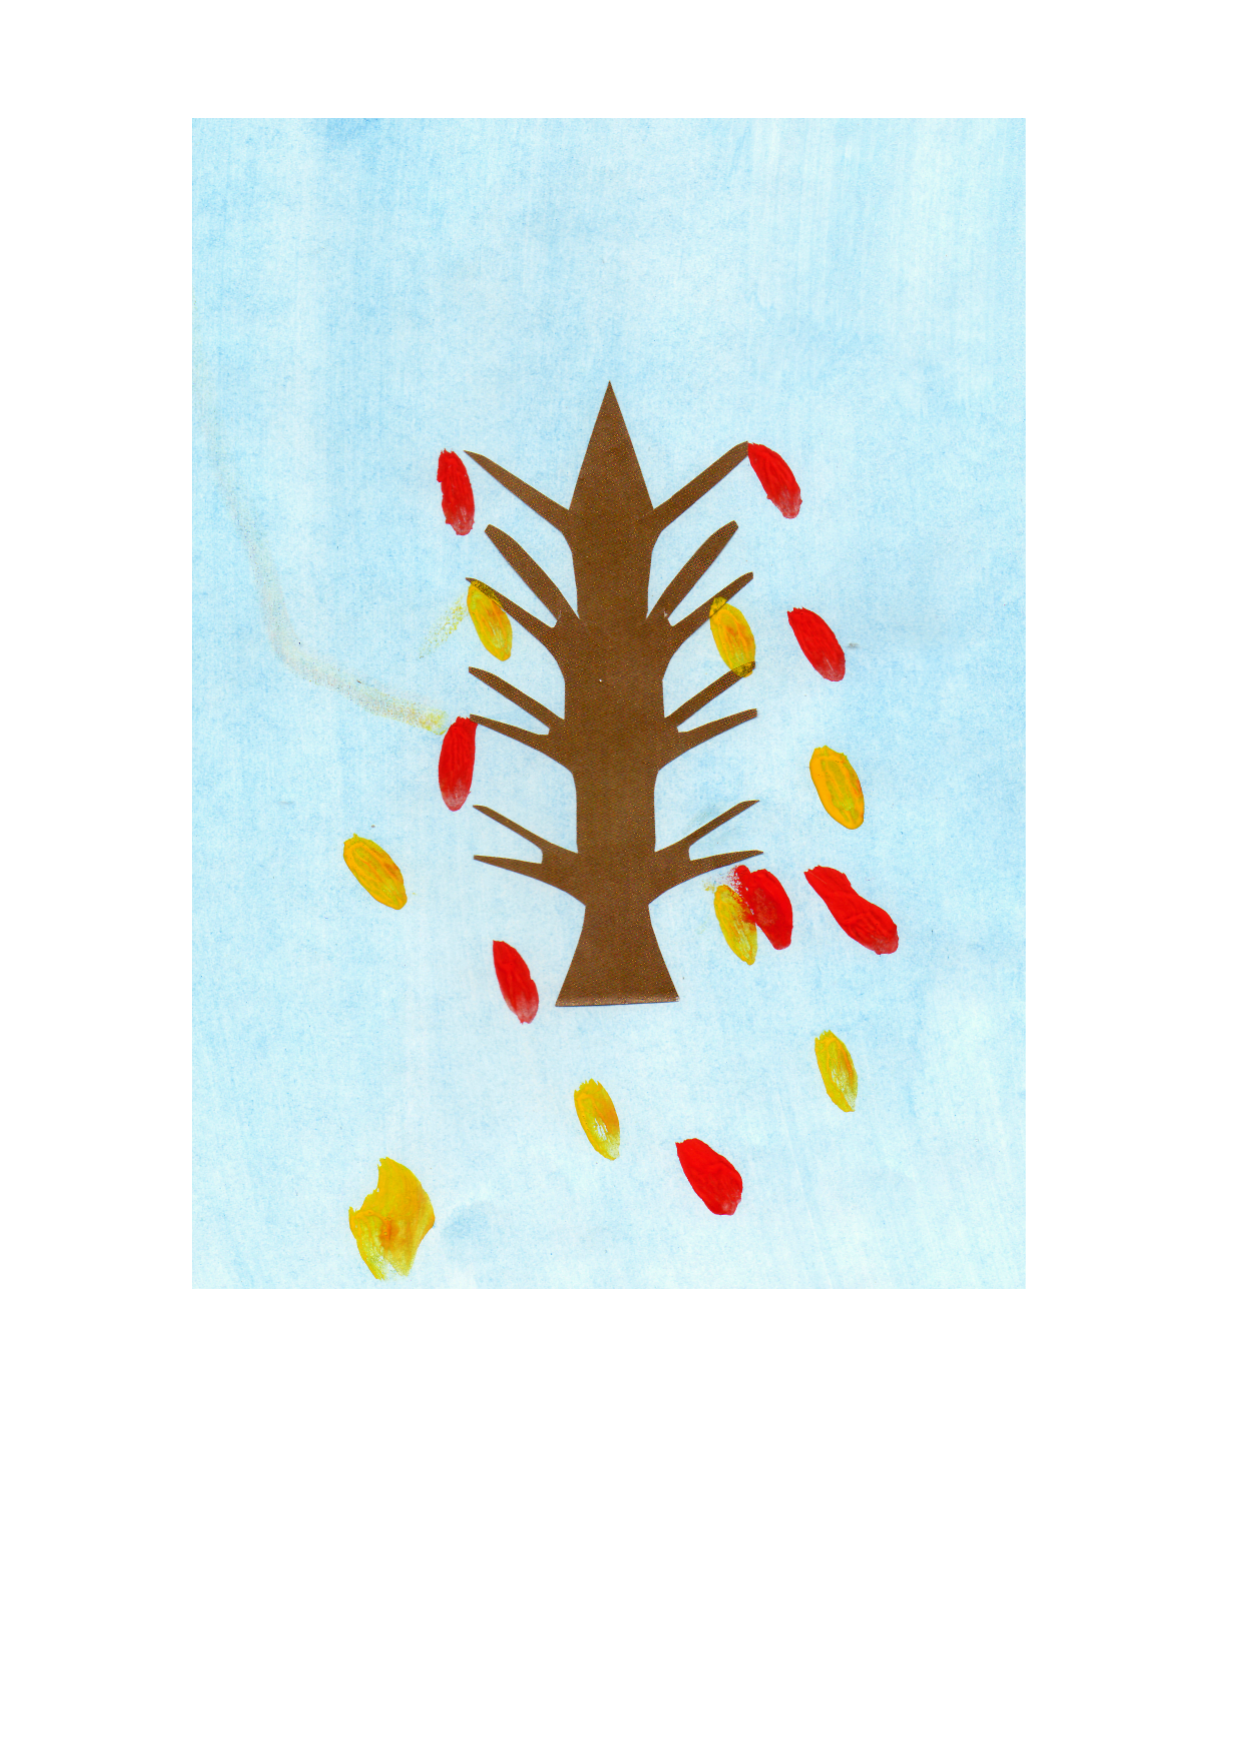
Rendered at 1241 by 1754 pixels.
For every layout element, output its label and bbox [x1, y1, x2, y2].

picture [192, 118, 1026, 1289]
